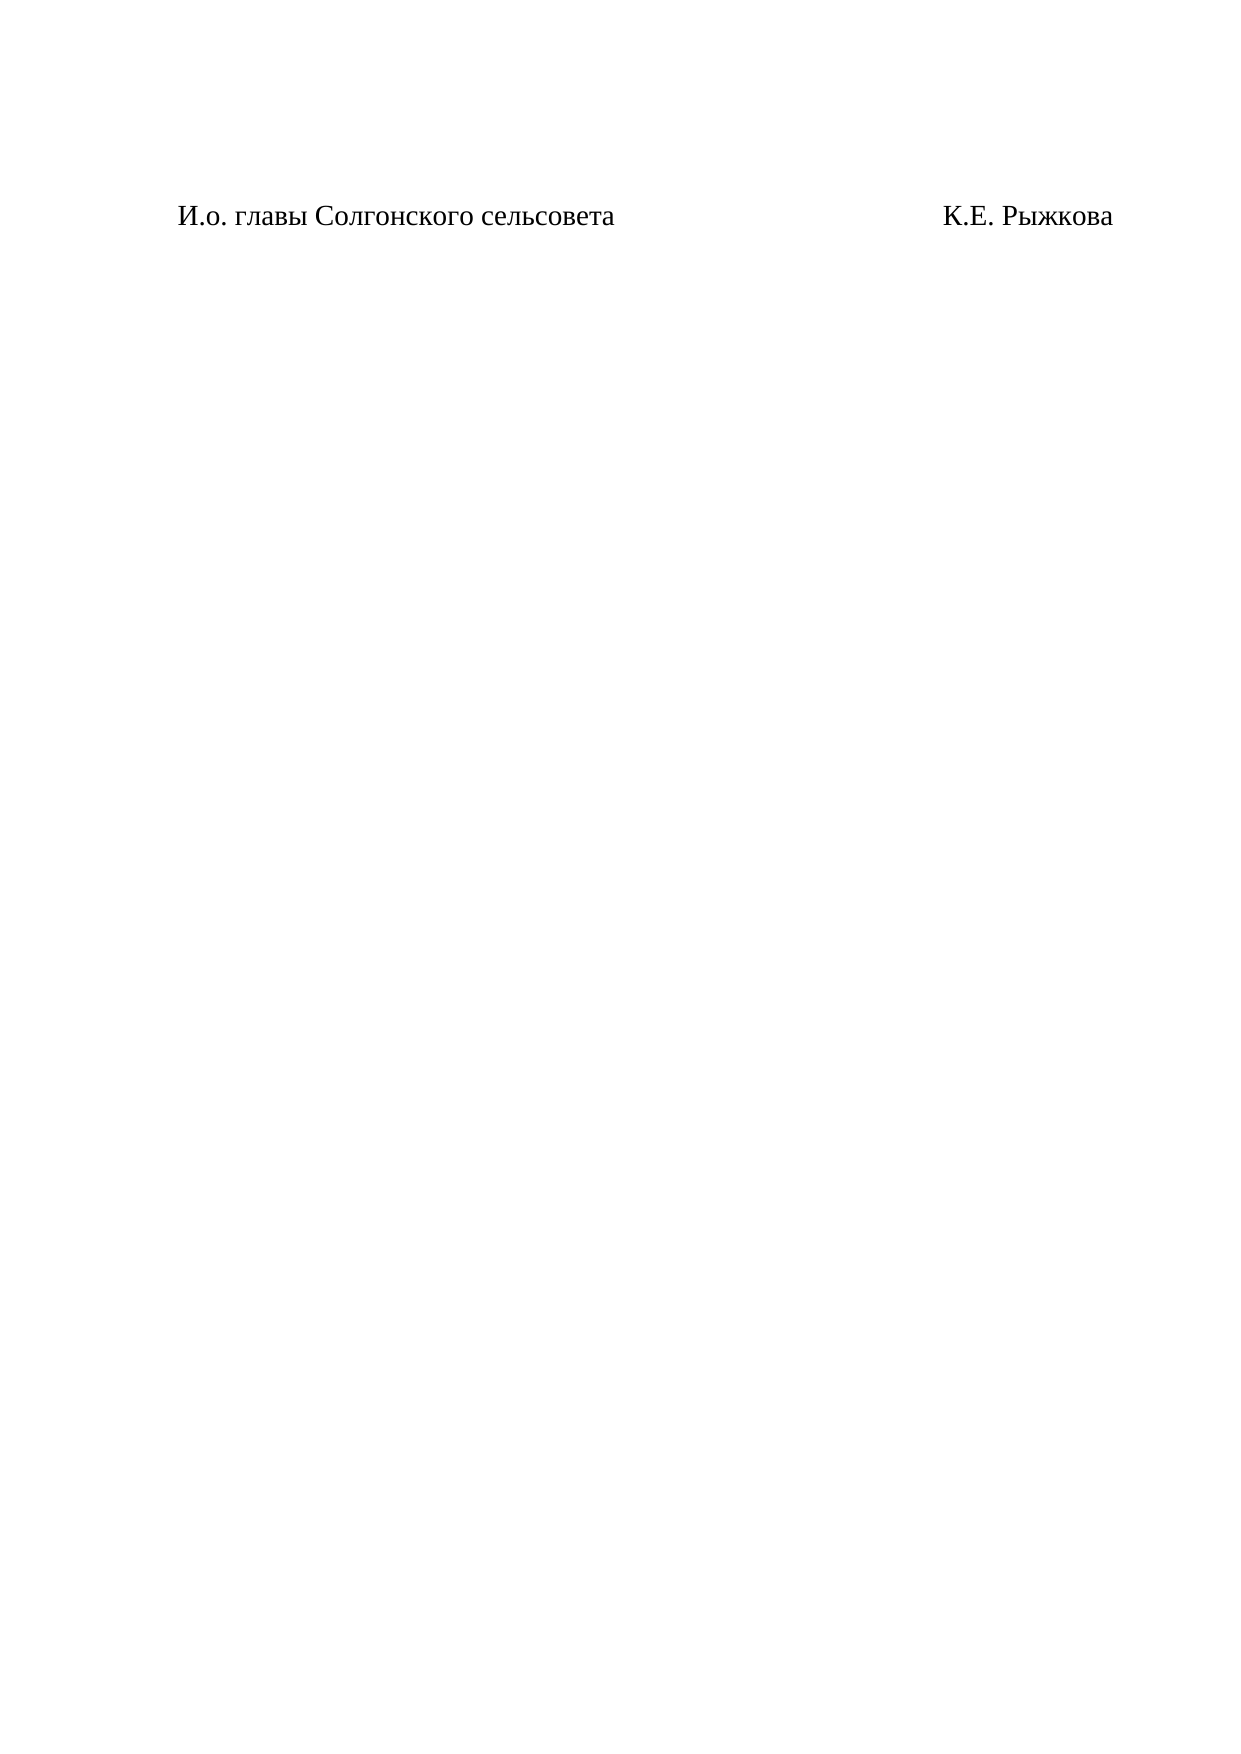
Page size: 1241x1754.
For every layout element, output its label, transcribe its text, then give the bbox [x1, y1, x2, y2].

text И.о. главы Солгонского сельсовета К.Е. Рыжкова [177, 198, 1137, 232]
